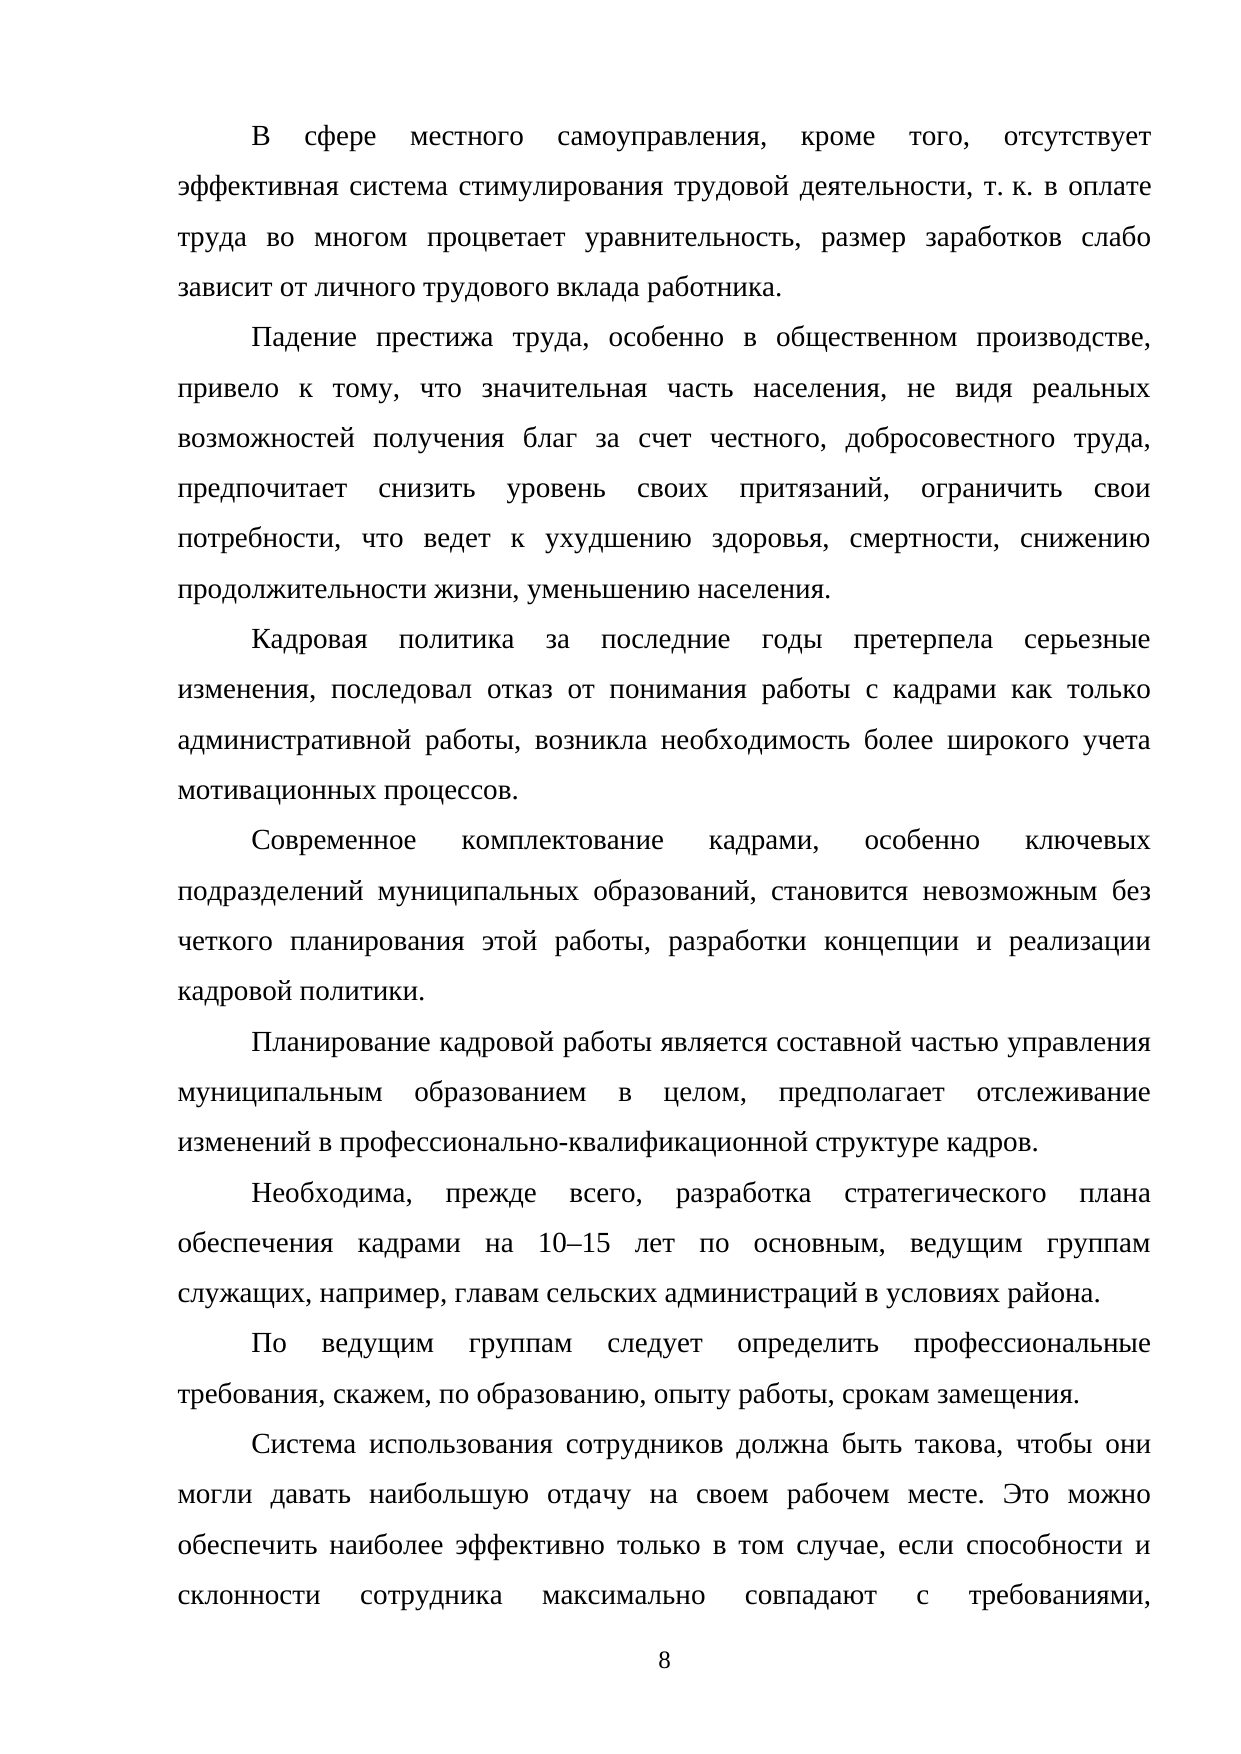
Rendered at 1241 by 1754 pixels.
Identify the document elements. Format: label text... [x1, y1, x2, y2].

text Падение престижа труда, особенно в общественном производстве, привело к тому, что значительная часть населения, не видя реальных возможностей получения благ за счет честного, добросовестного труда, предпочитает снизить уровень своих притязаний, ограничить свои потребности, что ведет к ухудшению здоровья, смертности, снижению продолжительности жизни, уменьшению населения. [177, 319, 1152, 604]
text Современное комплектование кадрами, особенно ключевых подразделений муниципальных образований, становится невозможным без четкого планирования этой работы, разработки концепции и реализации кадровой политики. [177, 822, 1152, 1007]
text В сфере местного самоуправления, кроме того, отсутствует эффективная система стимулирования трудовой деятельности, т. к. в оплате труда во многом процветает уравнительность, размер заработков слабо зависит от личного трудового вклада работника. [177, 118, 1152, 303]
text Планирование кадровой работы является составной частью управления муниципальным образованием в целом, предполагает отслеживание изменений в профессионально-квалификационной структуре кадров. [177, 1024, 1152, 1158]
text Кадровая политика за последние годы претерпела серьезные изменения, последовал отказ от понимания работы с кадрами как только административной работы, возникла необходимость более широкого учета мотивационных процессов. [177, 621, 1152, 806]
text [177, 1426, 1152, 1611]
text Необходима, прежде всего, разработка стратегического плана обеспечения кадрами на 10–15 лет по основным, ведущим группам служащих, например, главам сельских администраций в условиях района. [177, 1175, 1152, 1309]
text По ведущим группам следует определить профессиональные требования, скажем, по образованию, опыту работы, срокам замещения. [177, 1326, 1152, 1409]
